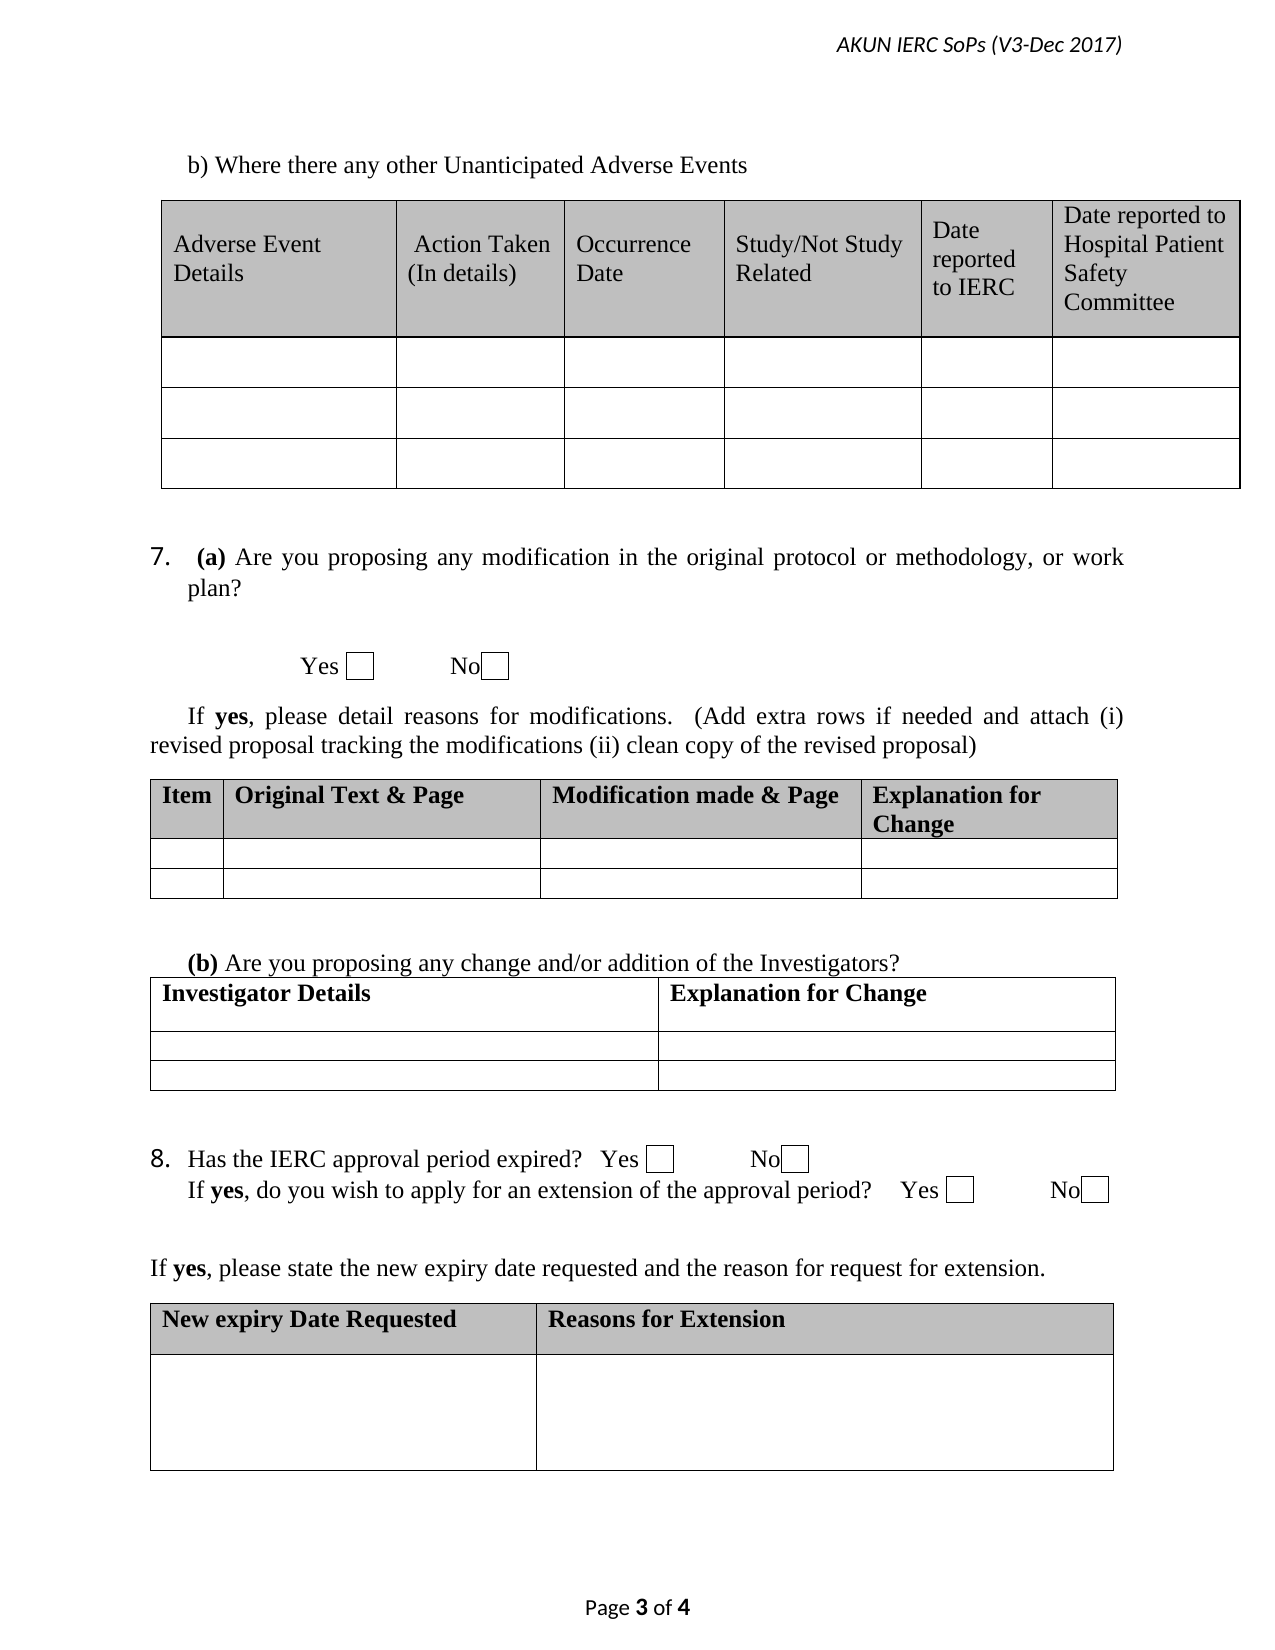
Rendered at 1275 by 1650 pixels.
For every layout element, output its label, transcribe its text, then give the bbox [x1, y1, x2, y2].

table_header Occurrence Date [565, 201, 724, 336]
table_cell [541, 869, 861, 897]
table_cell [162, 388, 396, 438]
table_cell [1053, 439, 1239, 488]
table_cell [397, 439, 564, 488]
table_header Study/Not Study Related [725, 201, 921, 336]
text b) Where there any other Unanticipated Adverse Events [187, 150, 1125, 179]
table_cell [151, 1032, 658, 1060]
table_cell [224, 869, 540, 897]
table_header Action Taken (In details) [397, 201, 564, 336]
table_cell [151, 839, 223, 868]
table_header Reasons for Extension [537, 1304, 1113, 1354]
table_header Investigator Details [151, 978, 658, 1031]
table_cell [151, 1061, 658, 1090]
table_cell [922, 338, 1052, 387]
table_cell [725, 388, 921, 438]
table_cell [659, 1061, 1115, 1090]
list Has the IERC approval period expired? Yes No [150, 1141, 1125, 1175]
table_header Date reported to Hospital Patient Safety Committee [1053, 201, 1239, 336]
text If yes, please state the new expiry date requested and the reason for request for extension. [150, 1253, 1125, 1282]
table_header Explanation for Change [862, 780, 1117, 838]
table_header Date reported to IERC [922, 201, 1052, 336]
table_cell [162, 338, 396, 387]
table_cell [1053, 388, 1239, 438]
table_header New expiry Date Requested [151, 1304, 536, 1354]
list (a) Are you proposing any modification in the original protocol or methodology, or work plan? [150, 539, 1125, 602]
table_cell [725, 439, 921, 488]
table_header Original Text & Page [224, 780, 540, 838]
table_cell [565, 439, 724, 488]
text Yes No [225, 651, 1125, 680]
table_cell [162, 439, 396, 488]
text If yes, please detail reasons for modifications. (Add extra rows if needed and attach (i) revised proposal tracking the modifications (ii) clean copy of the revised proposal) [150, 701, 1125, 758]
table_cell [1053, 338, 1239, 387]
table_cell [224, 839, 540, 868]
table_cell [541, 839, 861, 868]
table_cell [862, 839, 1117, 868]
table_header Item [151, 780, 223, 838]
table_cell [537, 1355, 1113, 1470]
text If yes, do you wish to apply for an extension of the approval period? Yes No [150, 1175, 1125, 1232]
table_cell [659, 1032, 1115, 1060]
table_cell [922, 388, 1052, 438]
table_header Explanation for Change [659, 978, 1115, 1031]
table_cell [151, 1355, 536, 1470]
table_cell [922, 439, 1052, 488]
table_header Modification made & Page [541, 780, 861, 838]
table_cell [565, 388, 724, 438]
table_cell [725, 338, 921, 387]
table_cell [862, 869, 1117, 897]
table_header Adverse Event Details [162, 201, 396, 336]
table_cell [397, 338, 564, 387]
table_cell [565, 338, 724, 387]
table_cell [151, 869, 223, 897]
table_cell [397, 388, 564, 438]
text (b) Are you proposing any change and/or addition of the Investigators? [187, 948, 1125, 977]
